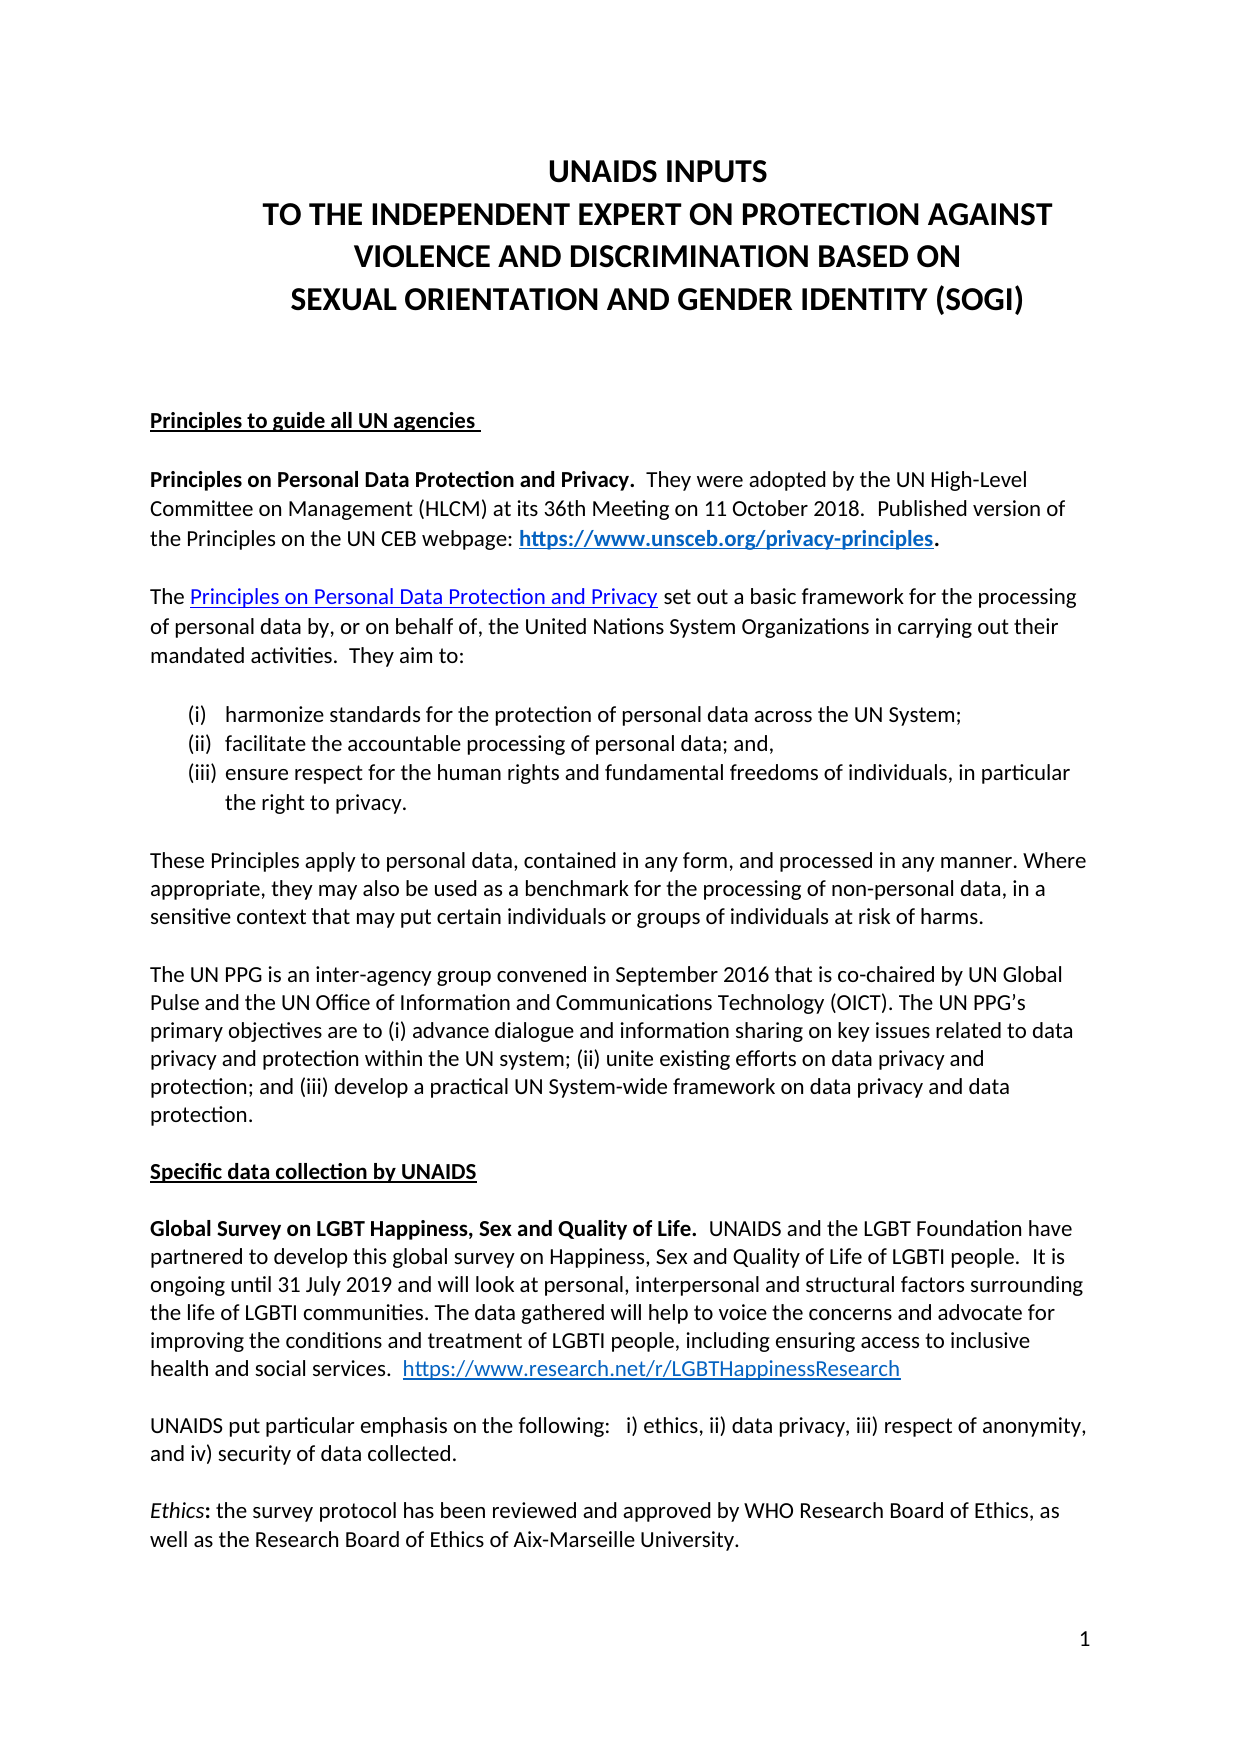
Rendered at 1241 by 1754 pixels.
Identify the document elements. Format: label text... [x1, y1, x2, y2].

text The Principles on Personal Data Protection and Privacy set out a basic framework for the processing of personal data by, or on behalf of, the United Nations System Organizations in carrying out their mandated activities. They aim to: [150, 582, 1090, 669]
text SEXUAL ORIENTATION AND GENDER IDENTITY (SOGI) [225, 278, 1090, 319]
list facilitate the accountable processing of personal data; and, [187, 729, 1090, 757]
text Ethics: the survey protocol has been reviewed and approved by WHO Research Board of Ethics, as well as the Research Board of Ethics of Aix-Marseille University. [150, 1497, 1090, 1553]
text Principles to guide all UN agencies [150, 406, 1090, 434]
text The UN PPG is an inter-agency group convened in September 2016 that is co-chaired by UN Global Pulse and the UN Office of Information and Communications Technology (OICT). The UN PPG’s primary objectives are to (i) advance dialogue and information sharing on key issues related to data privacy and protection within the UN system; (ii) unite existing efforts on data privacy and protection; and (iii) develop a practical UN System-wide framework on data privacy and data protection. [150, 960, 1090, 1128]
text UNAIDS put particular emphasis on the following: i) ethics, ii) data privacy, iii) respect of anonymity, and iv) security of data collected. [150, 1411, 1090, 1467]
text Global Survey on LGBT Happiness, Sex and Quality of Life. UNAIDS and the LGBT Foundation have partnered to develop this global survey on Happiness, Sex and Quality of Life of LGBTI people. It is ongoing until 31 July 2019 and will look at personal, interpersonal and structural factors surrounding the life of LGBTI communities. The data gathered will help to voice the concerns and advocate for improving the conditions and treatment of LGBTI people, including ensuring access to inclusive health and social services. https://www.research.net/r/LGBTHappinessResearch [150, 1214, 1090, 1382]
text Principles on Personal Data Protection and Privacy. They were adopted by the UN High-Level Committee on Management (HLCM) at its 36th Meeting on 11 October 2018. Published version of the Principles on the UN CEB webpage: https://www.unsceb.org/privacy-principles. [150, 465, 1090, 552]
text These Principles apply to personal data, contained in any form, and processed in any manner. Where appropriate, they may also be used as a benchmark for the processing of non-personal data, in a sensitive context that may put certain individuals or groups of individuals at risk of harms. [150, 846, 1090, 931]
list ensure respect for the human rights and fundamental freedoms of individuals, in particular the right to privacy. [187, 758, 1090, 816]
list harmonize standards for the protection of personal data across the UN System; [187, 700, 1090, 728]
text UNAIDS INPUTS [225, 150, 1090, 191]
text Specific data collection by UNAIDS [150, 1157, 1090, 1185]
text TO THE INDEPENDENT EXPERT ON PROTECTION AGAINST VIOLENCE AND DISCRIMINATION BASED ON [225, 193, 1090, 276]
